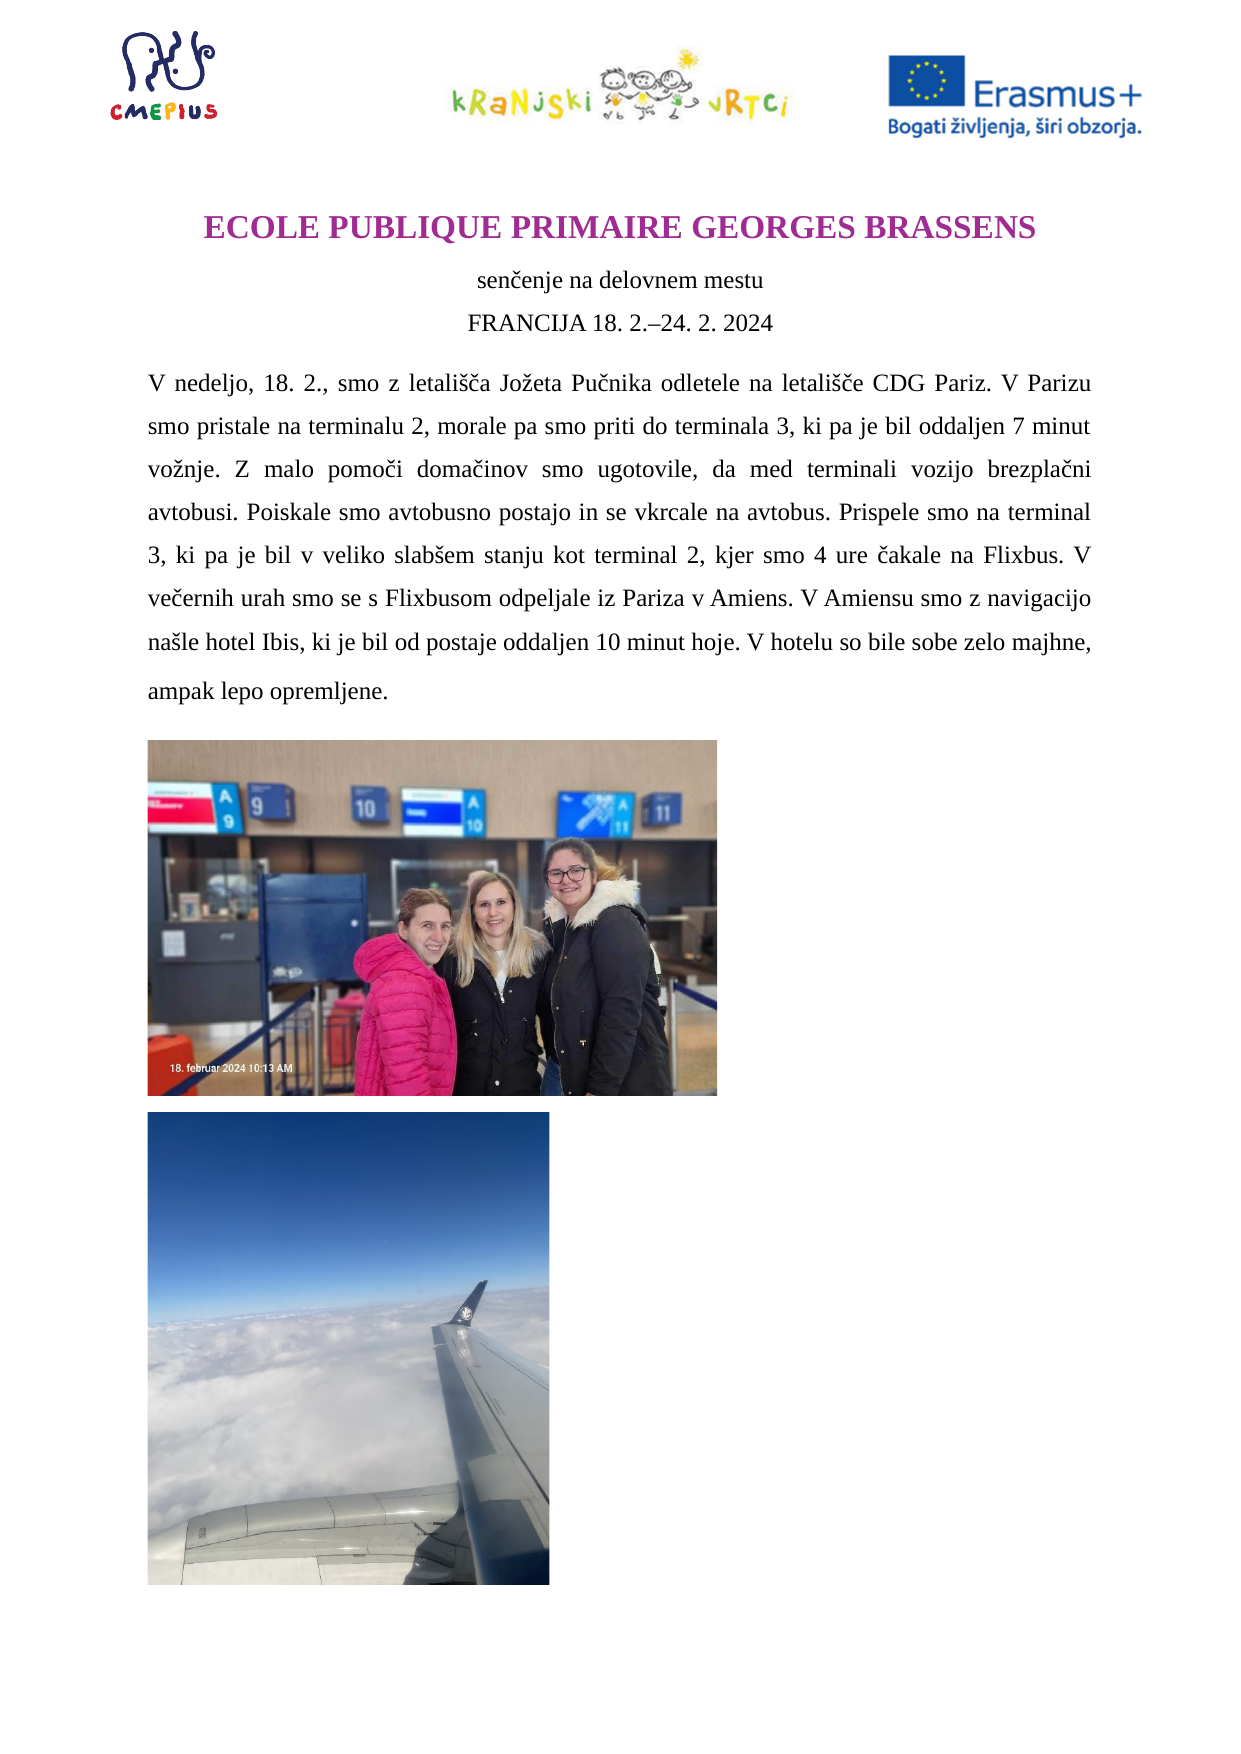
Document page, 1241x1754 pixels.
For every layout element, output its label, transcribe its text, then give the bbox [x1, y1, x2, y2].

picture [811, 46, 1212, 147]
picture [105, 25, 223, 125]
text FRANCIJA 18. 2.–24. 2. 2024 [148, 308, 1093, 337]
text ECOLE PUBLIQUE PRIMAIRE GEORGES BRASSENS [148, 207, 1093, 246]
text senčenje na delovnem mestu [148, 265, 1093, 294]
picture [443, 46, 797, 128]
picture [147, 740, 718, 1096]
text V nedeljo, 18. 2., smo z letališča Jožeta Pučnika odletele na letališče CDG Pariz. V Parizu smo pristale na terminalu 2, morale pa smo priti do terminala 3, ki pa je bil oddaljen 7 minut vožnje. Z malo pomoči domačinov smo ugotovile, da med terminali vozijo brezplačni avtobusi. Poiskale smo avtobusno postajo in se vkrcale na avtobus. Prispele smo na terminal 3, ki pa je bil v veliko slabšem stanju kot terminal 2, kjer smo 4 ure čakale na Flixbus. V večernih urah smo se s Flixbusom odpeljale iz Pariza v Amiens. V Amiensu smo z navigacijo našle hotel Ibis, ki je bil od postaje oddaljen 10 minut hoje. V hotelu so bile sobe zelo majhne, ampak lepo opremljene. [148, 368, 1093, 706]
picture [147, 1112, 550, 1585]
